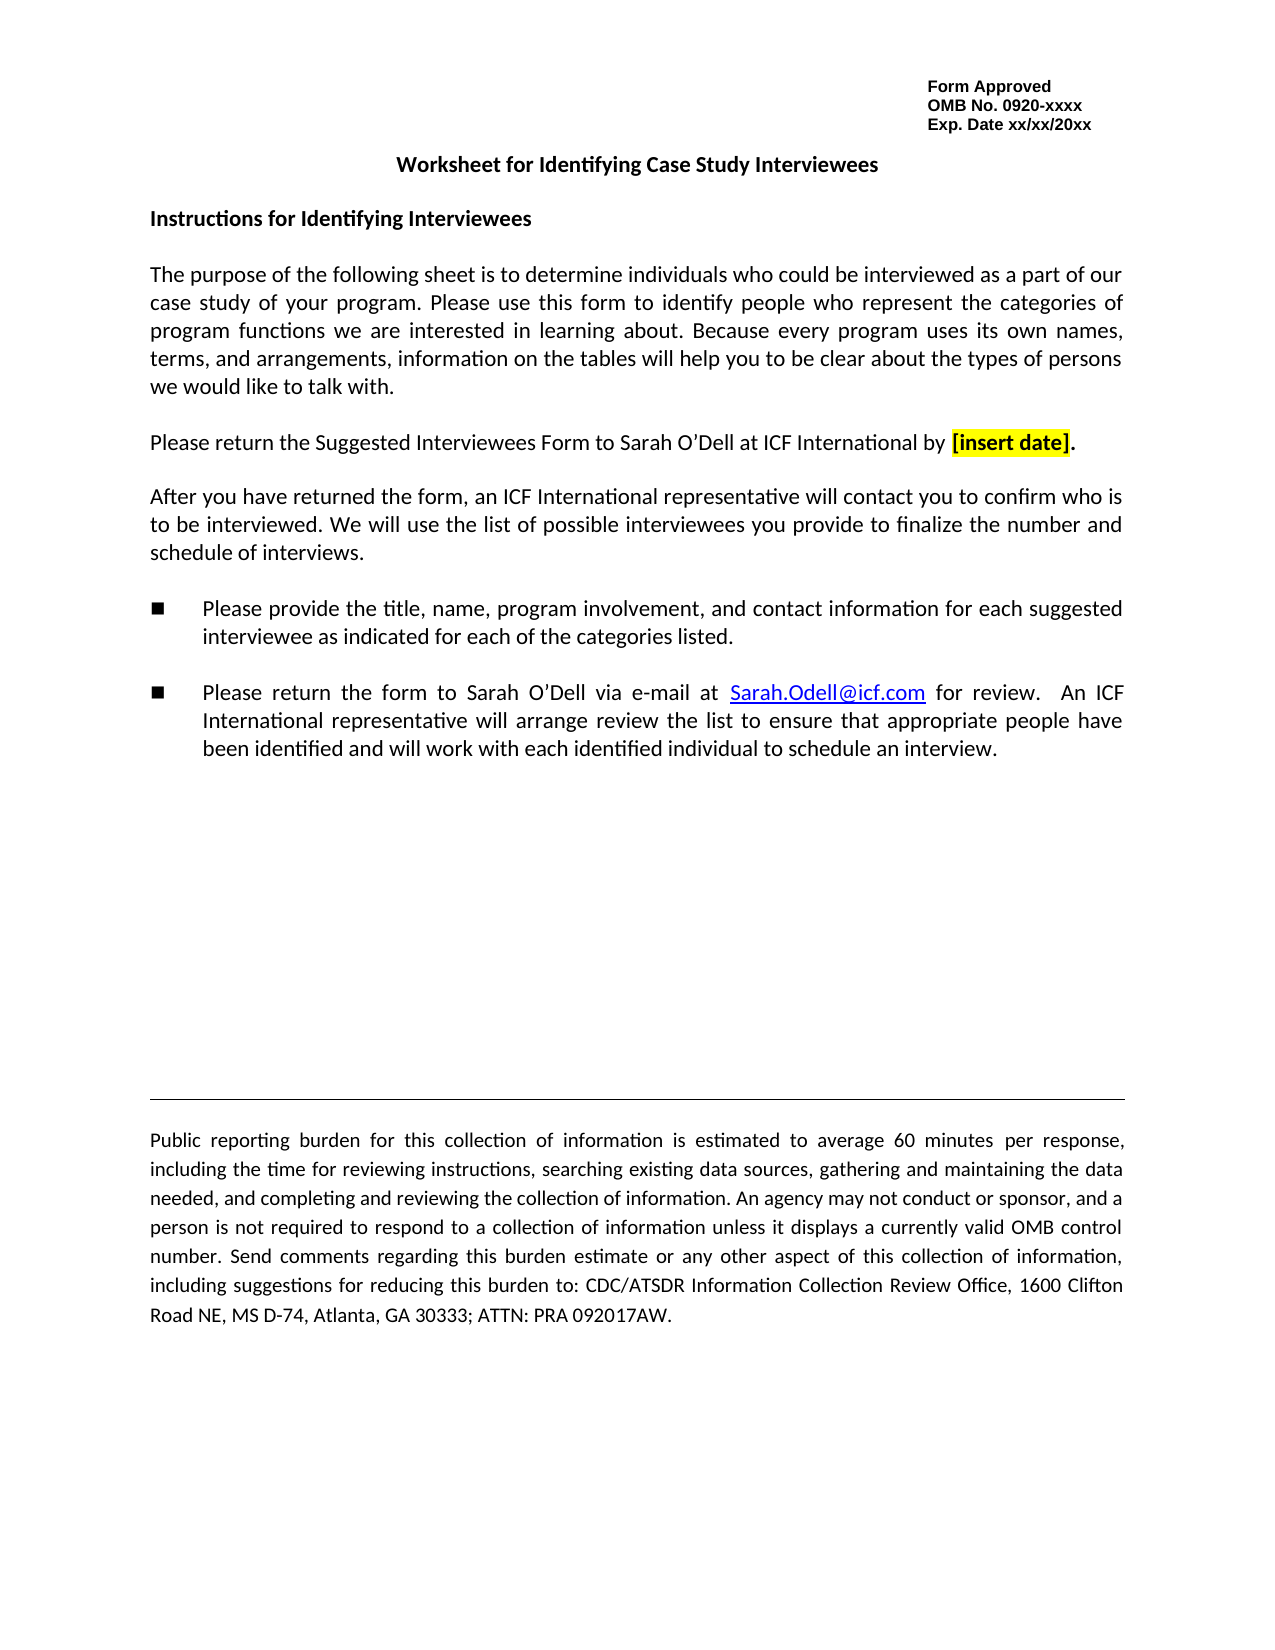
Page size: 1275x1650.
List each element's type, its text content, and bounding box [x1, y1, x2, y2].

list Please return the form to Sarah O’Dell via e-mail at Sarah.Odell@icf.com for review. An ICF International representative will arrange review the list to ensure that appropriate people have been identified and will work with each identified individual to schedule an interview. [150, 678, 1125, 762]
text Instructions for Identifying Interviewees [150, 204, 1125, 232]
text The purpose of the following sheet is to determine individuals who could be interviewed as a part of our case study of your program. Please use this form to identify people who represent the categories of program functions we are interested in learning about. Because every program uses its own names, terms, and arrangements, information on the tables will help you to be clear about the types of persons we would like to talk with. [150, 260, 1125, 401]
text Public reporting burden for this collection of information is estimated to average 60 minutes per response, including the time for reviewing instructions, searching existing data sources, gathering and maintaining the data needed, and completing and reviewing the collection of information. An agency may not conduct or sponsor, and a person is not required to respond to a collection of information unless it displays a currently valid OMB control number. Send comments regarding this burden estimate or any other aspect of this collection of information, including suggestions for reducing this burden to: CDC/ATSDR Information Collection Review Office, 1600 Clifton Road NE, MS D-74, Atlanta, GA 30333; ATTN: PRA 0920­17AW. [150, 1127, 1125, 1327]
list Please provide the title, name, program involvement, and contact information for each suggested interviewee as indicated for each of the categories listed. [150, 594, 1125, 650]
text Please return the Suggested Interviewees Form to Sarah O’Dell at ICF International by [insert date]. [150, 428, 1125, 457]
text After you have returned the form, an ICF International representative will contact you to confirm who is to be interviewed. We will use the list of possible interviewees you provide to finalize the number and schedule of interviews. [150, 482, 1125, 566]
text Worksheet for Identifying Case Study Interviewees [150, 150, 1125, 178]
